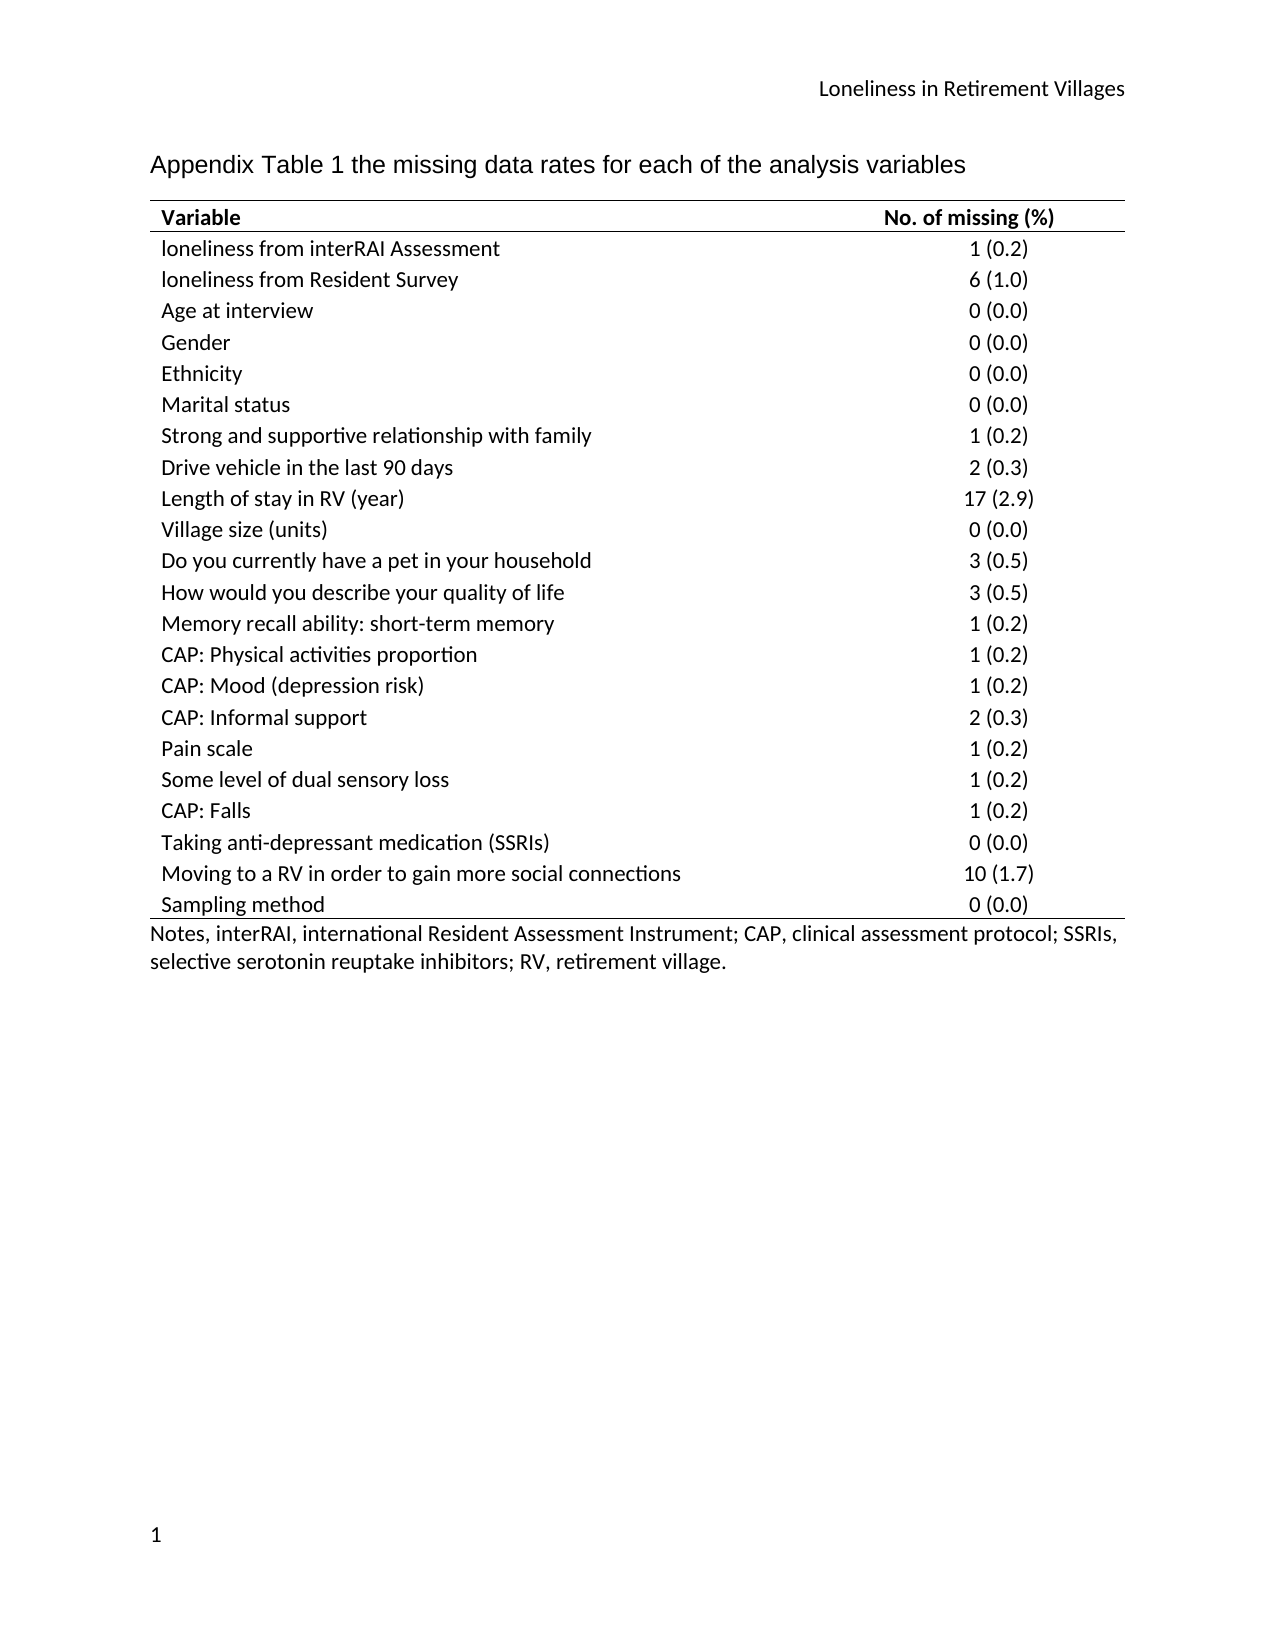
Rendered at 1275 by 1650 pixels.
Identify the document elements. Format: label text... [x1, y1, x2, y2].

table_cell 0 (0.0) [873, 387, 1125, 418]
table_cell CAP: Mood (depression risk) [150, 668, 873, 699]
table_cell Drive vehicle in the last 90 days [150, 450, 873, 481]
table_cell Pain scale [150, 731, 873, 762]
table_cell 1 (0.2) [873, 232, 1125, 262]
table_header No. of missing (%) [873, 201, 1125, 231]
table_cell How would you describe your quality of life [150, 575, 873, 606]
table_cell Moving to a RV in order to gain more social connections [150, 856, 873, 887]
table_cell Ethnicity [150, 356, 873, 387]
table_cell 2 (0.3) [873, 450, 1125, 481]
table_cell loneliness from interRAI Assessment [150, 232, 873, 262]
table_cell 1 (0.2) [873, 793, 1125, 824]
table_cell 1 (0.2) [873, 668, 1125, 699]
table_cell 1 (0.2) [873, 418, 1125, 449]
text Notes, interRAI, international Resident Assessment Instrument; CAP, clinical assessment protocol; SSRIs, selective serotonin reuptake inhibitors; RV, retirement village. [150, 919, 1125, 975]
table_cell Marital status [150, 387, 873, 418]
table_cell 0 (0.0) [873, 887, 1125, 918]
table_cell Taking anti-depressant medication (SSRIs) [150, 825, 873, 856]
table_cell Do you currently have a pet in your household [150, 543, 873, 574]
table_cell 0 (0.0) [873, 512, 1125, 543]
table_cell 1 (0.2) [873, 762, 1125, 793]
table_cell 10 (1.7) [873, 856, 1125, 887]
table_cell 6 (1.0) [873, 262, 1125, 293]
table_cell loneliness from Resident Survey [150, 262, 873, 293]
table_cell 2 (0.3) [873, 700, 1125, 731]
table_cell Gender [150, 325, 873, 356]
table_cell Memory recall ability: short-term memory [150, 606, 873, 637]
table_cell 1 (0.2) [873, 606, 1125, 637]
table_header Variable [150, 201, 873, 231]
table_cell CAP: Informal support [150, 700, 873, 731]
table_cell 3 (0.5) [873, 543, 1125, 574]
table_cell 1 (0.2) [873, 731, 1125, 762]
table_cell Strong and supportive relationship with family [150, 418, 873, 449]
table_cell 0 (0.0) [873, 293, 1125, 324]
table_cell 1 (0.2) [873, 637, 1125, 668]
table_cell Age at interview [150, 293, 873, 324]
text Appendix Table 1 the missing data rates for each of the analysis variables [150, 150, 1125, 179]
table_cell CAP: Falls [150, 793, 873, 824]
table_cell Village size (units) [150, 512, 873, 543]
table_cell 0 (0.0) [873, 356, 1125, 387]
table_cell 0 (0.0) [873, 825, 1125, 856]
table_cell Some level of dual sensory loss [150, 762, 873, 793]
table_cell Sampling method [150, 887, 873, 918]
table_cell Length of stay in RV (year) [150, 481, 873, 512]
table_cell 3 (0.5) [873, 575, 1125, 606]
table_cell 0 (0.0) [873, 325, 1125, 356]
table_cell 17 (2.9) [873, 481, 1125, 512]
table_cell CAP: Physical activities proportion [150, 637, 873, 668]
